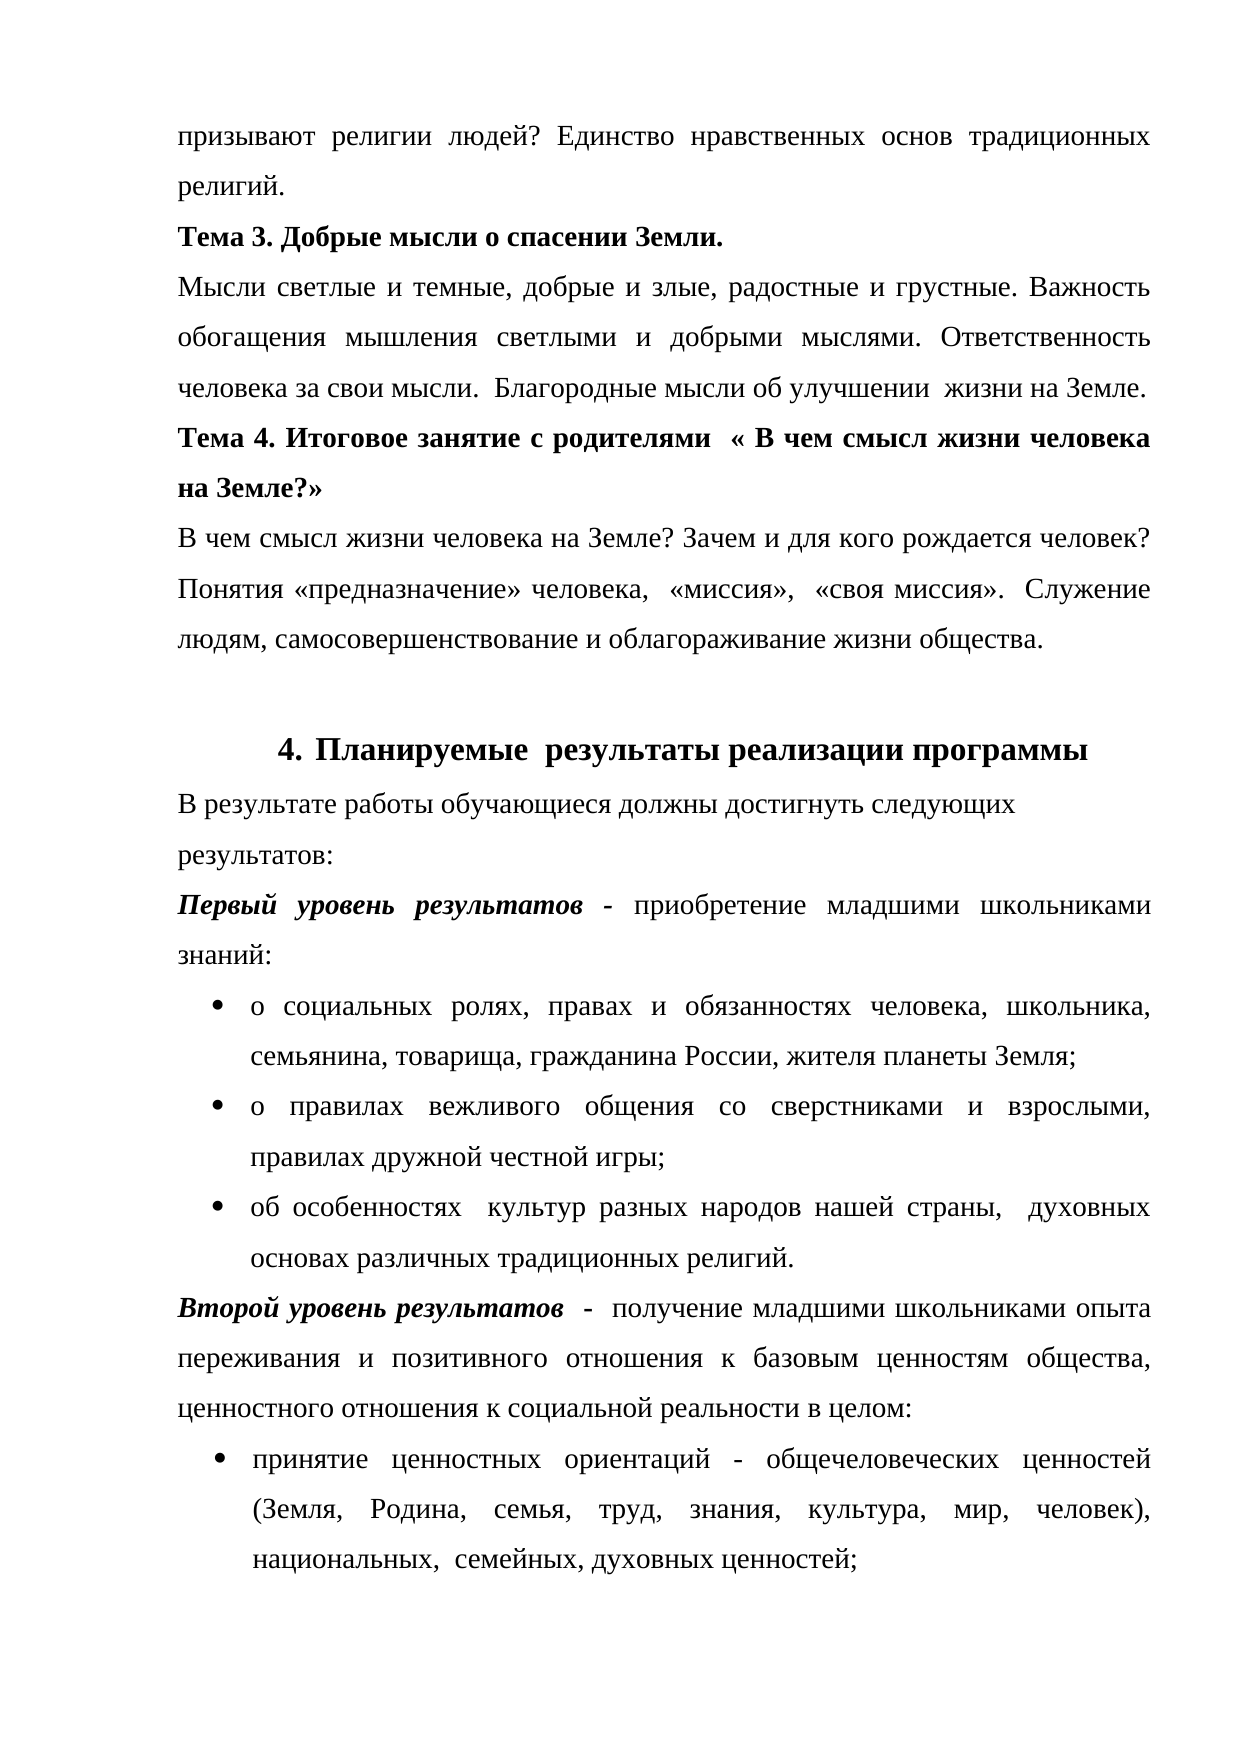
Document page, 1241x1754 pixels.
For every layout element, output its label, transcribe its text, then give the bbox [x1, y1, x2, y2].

text Второй уровень результатов - получение младшими школьниками опыта переживания и позитивного отношения к базовым ценностям общества, ценностного отношения к социальной реальности в целом: [177, 1290, 1152, 1424]
list о правилах вежливого общения со сверстниками и взрослыми, правилах дружной честной игры; [213, 1088, 1152, 1172]
text Тема 3. Добрые мысли о спасении Земли. [177, 219, 1152, 252]
text Мысли светлые и темные, добрые и злые, радостные и грустные. Важность обогащения мышления светлыми и добрыми мыслями. Ответственность человека за свои мысли. Благородные мысли об улучшении жизни на Земле. [177, 269, 1152, 403]
text В чем смысл жизни человека на Земле? Зачем и для кого рождается человек? Понятия «предназначение» человека, «миссия», «своя миссия». Служение людям, самосовершенствование и облагораживание жизни общества. [177, 521, 1152, 655]
list В результате работы обучающиеся должны достигнуть следующих результатов: [177, 787, 1152, 870]
list принятие ценностных ориентаций - общечеловеческих ценностей (Земля, Родина, семья, труд, знания, культура, мир, человек), национальных, семейных, духовных ценностей; [215, 1441, 1152, 1575]
list о социальных ролях, правах и обязанностях человека, школьника, семьянина, товарища, гражданина России, жителя планеты Земля; [213, 988, 1152, 1072]
text Первый уровень результатов - приобретение младшими школьниками знаний: [177, 887, 1152, 971]
text Тема 4. Итоговое занятие с родителями « В чем смысл жизни человека на Земле?» [177, 420, 1152, 504]
list Планируемые результаты реализации программы [215, 729, 1152, 767]
list об особенностях культур разных народов нашей страны, духовных основах различных традиционных религий. [213, 1189, 1152, 1273]
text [177, 118, 1152, 202]
